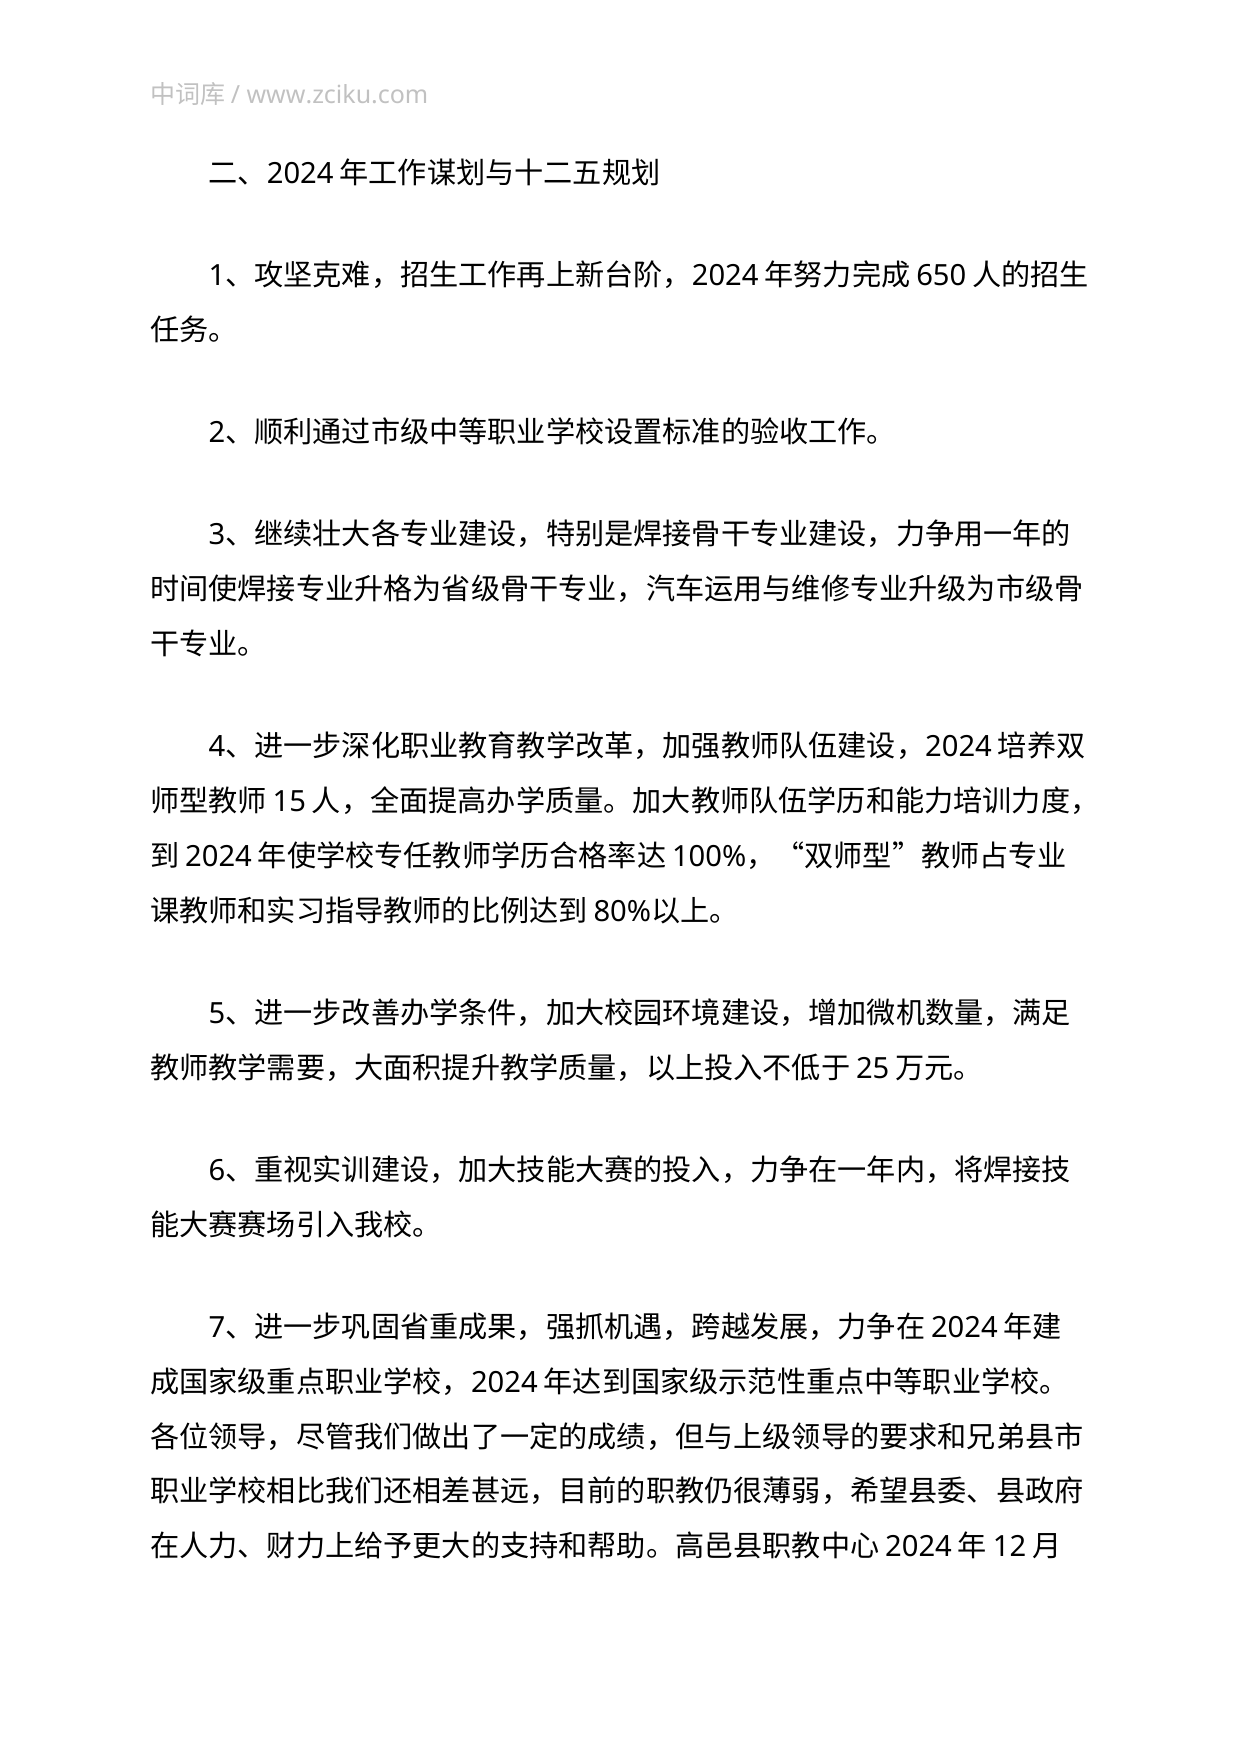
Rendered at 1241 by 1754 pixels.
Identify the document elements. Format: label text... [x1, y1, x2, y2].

text 3、继续壮大各专业建设，特别是焊接骨干专业建设，力争用一年的时间使焊接专业升格为省级骨干专业，汽车运用与维修专业升级为市级骨干专业。 [150, 511, 1090, 663]
text 6、重视实训建设，加大技能大赛的投入，力争在一年内，将焊接技能大赛赛场引入我校。 [150, 1146, 1090, 1244]
text 二、2024年工作谋划与十二五规划 [150, 150, 1090, 192]
text 1、攻坚克难，招生工作再上新台阶，2024年努力完成650人的招生任务。 [150, 252, 1090, 349]
text 4、进一步深化职业教育教学改革，加强教师队伍建设，2024培养双师型教师15人，全面提高办学质量。加大教师队伍学历和能力培训力度，到2024年使学校专任教师学历合格率达100%，“双师型”教师占专业课教师和实习指导教师的比例达到80%以上。 [150, 722, 1090, 930]
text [150, 1303, 1090, 1565]
text 5、进一步改善办学条件，加大校园环境建设，增加微机数量，满足教师教学需要，大面积提升教学质量，以上投入不低于25万元。 [150, 989, 1090, 1087]
text 2、顺利通过市级中等职业学校设置标准的验收工作。 [150, 409, 1090, 451]
